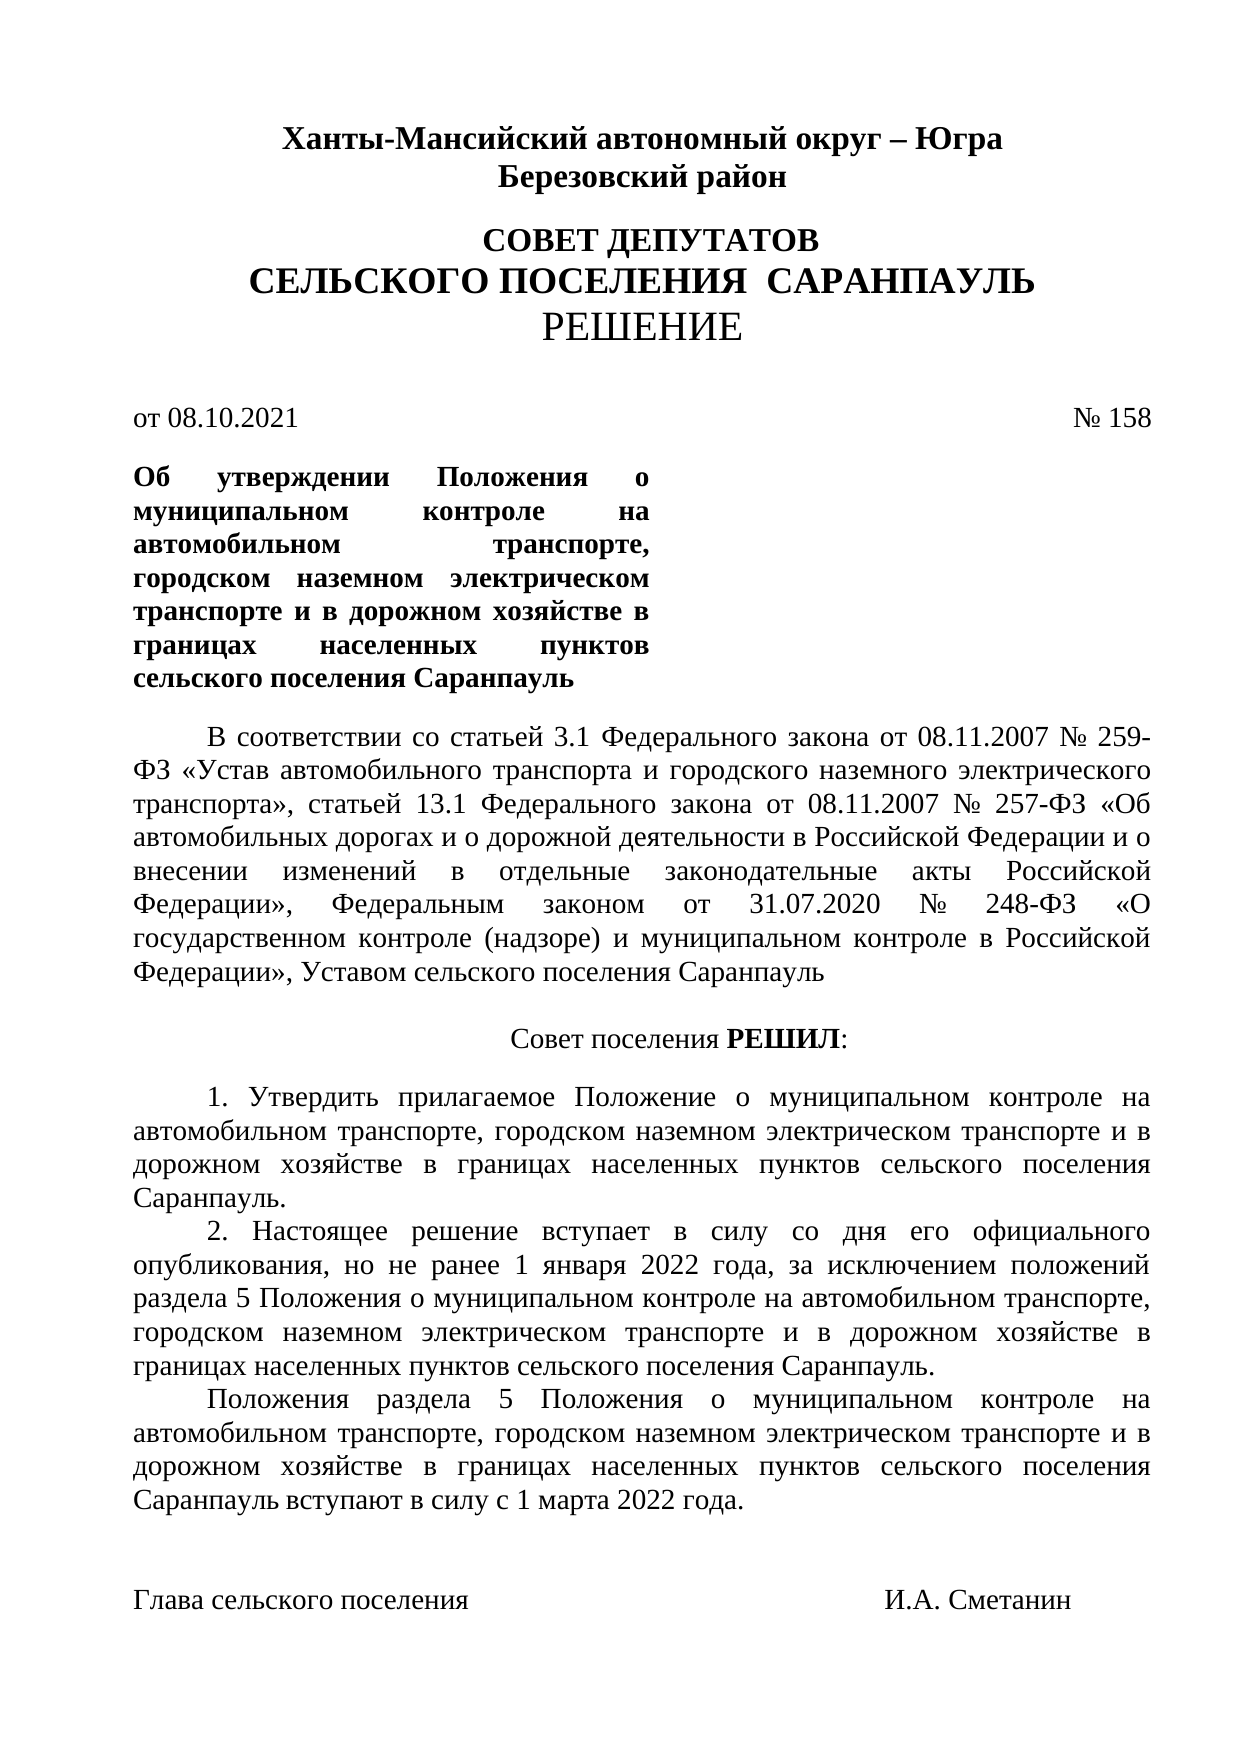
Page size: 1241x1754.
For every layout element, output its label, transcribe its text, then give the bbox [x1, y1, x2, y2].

text СЕЛЬСКОГО ПОСЕЛЕНИЯ САРАНПАУЛЬ [133, 258, 1152, 301]
text Глава сельского поселения И.А. Сметанин [133, 1582, 1152, 1616]
text РЕШЕНИЕ [133, 301, 1152, 349]
text СОВЕТ ДЕПУТАТОВ [133, 220, 1152, 258]
table_header № 158 [643, 401, 1163, 434]
text Положения раздела 5 Положения о муниципальном контроле на автомобильном транспорте, городском наземном электрическом транспорте и в дорожном хозяйстве в границах населенных пунктов сельского поселения Саранпауль вступают в силу с 1 марта 2022 года. [133, 1381, 1152, 1515]
text Ханты-Мансийский автономный округ – Югра [133, 118, 1152, 156]
text 2. Настоящее решение вступает в силу со дня его официального опубликования, но не ранее 1 января 2022 года, за исключением положений раздела 5 Положения о муниципальном контроле на автомобильном транспорте, городском наземном электрическом транспорте и в дорожном хозяйстве в границах населенных пунктов сельского поселения Саранпауль. [133, 1213, 1152, 1381]
text 1. Утвердить прилагаемое Положение о муниципальном контроле на автомобильном транспорте, городском наземном электрическом транспорте и в дорожном хозяйстве в границах населенных пунктов сельского поселения Саранпауль. [133, 1079, 1152, 1213]
text В соответствии со статьей 3.1 Федерального закона от 08.11.2007 № 259-ФЗ «Устав автомобильного транспорта и городского наземного электрического транспорта», статьей 13.1 Федерального закона от 08.11.2007 № 257-ФЗ «Об автомобильных дорогах и о дорожной деятельности в Российской Федерации и о внесении изменений в отдельные законодательные акты Российской Федерации», Федеральным законом от 31.07.2020 № 248-ФЗ «О государственном контроле (надзоре) и муниципальном контроле в Российской Федерации», Уставом сельского поселения Саранпауль [133, 719, 1152, 987]
text Об утверждении Положения о муниципальном контроле на автомобильном транспорте, городском наземном электрическом транспорте и в дорожном хозяйстве в границах населенных пунктов сельского поселения Саранпауль [133, 459, 650, 694]
table_header от 08.10.2021 [122, 401, 643, 434]
text Совет поселения РЕШИЛ: [133, 1021, 1152, 1054]
text Березовский район [133, 156, 1152, 195]
